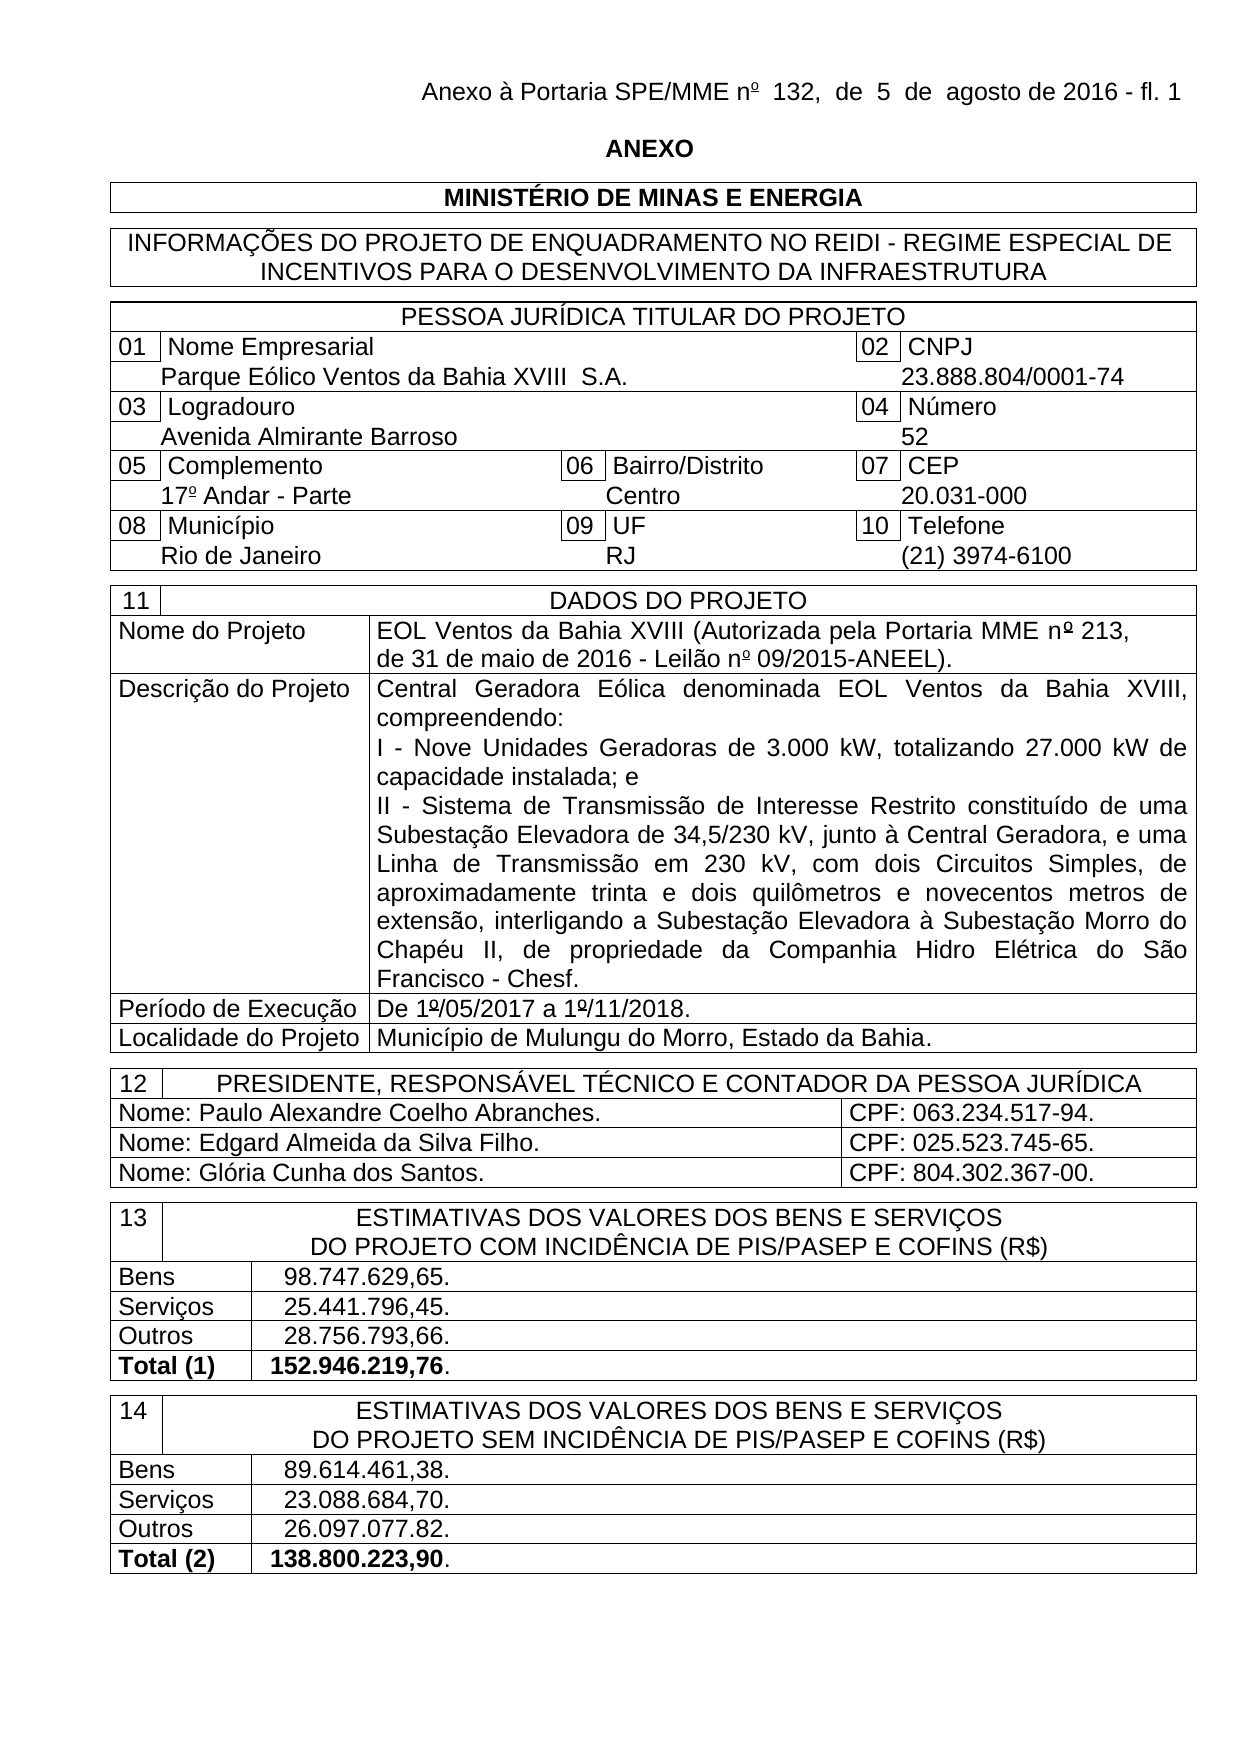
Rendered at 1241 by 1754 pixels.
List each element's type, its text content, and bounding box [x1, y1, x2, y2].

table_cell [458, 1262, 1196, 1291]
table_cell [111, 541, 160, 569]
table_cell Período de Execução [111, 994, 369, 1022]
table_cell Centro [605, 480, 856, 510]
table_cell 26.097.077.82. [252, 1515, 458, 1543]
table_cell Nome: Edgard Almeida da Silva Filho. [111, 1128, 841, 1157]
table_cell [458, 1485, 1196, 1513]
table_cell CPF: 025.523.745-65. [842, 1128, 1196, 1157]
table_cell [856, 362, 901, 391]
table_header 12 [111, 1069, 162, 1097]
table_cell [458, 1455, 1196, 1484]
table_cell [856, 541, 901, 569]
table_cell 17o Andar - Parte [160, 480, 561, 510]
table_cell RJ [605, 540, 856, 569]
table_cell UF [606, 511, 856, 540]
table_cell 05 [111, 451, 160, 480]
table_cell EOL Ventos da Bahia XVIII (Autorizada pela Portaria MME nº 213, de 31 de maio de 2016 - Leilão no 09/2015-ANEEL). [370, 616, 1196, 673]
table_cell Bens [111, 1455, 251, 1484]
table_header DADOS DO PROJETO [161, 586, 1196, 615]
table_cell I - Nove Unidades Geradoras de 3.000 kW, totalizando 27.000 kW de capacidade instalada; e [370, 732, 1196, 790]
table_header 13 [111, 1203, 162, 1261]
table_header ESTIMATIVAS DOS VALORES DOS BENS E SERVIÇOS DO PROJETO SEM INCIDÊNCIA DE PIS/PASEP E COFINS (R$) [163, 1396, 1196, 1454]
table_cell CEP [901, 451, 1196, 480]
table_cell Parque Eólico Ventos da Bahia XVIII S.A. [160, 361, 856, 391]
table_cell 25.441.796,45. [252, 1292, 458, 1320]
table_cell [458, 1292, 1196, 1320]
table_cell 02 [857, 332, 900, 361]
table_cell 23.888.804/0001-74 [901, 361, 1196, 391]
table_cell Serviços [111, 1292, 251, 1320]
text ANEXO [118, 134, 1181, 163]
table_cell Serviços [111, 1485, 251, 1513]
table_cell 06 [562, 451, 605, 480]
table_cell CNPJ [901, 332, 1196, 361]
table_cell Município de Mulungu do Morro, Estado da Bahia. [370, 1024, 1196, 1052]
table_cell CPF: 804.302.367-00. [842, 1158, 1196, 1187]
table_cell [458, 1515, 1196, 1543]
table_cell Bens [111, 1262, 251, 1291]
table_cell [561, 481, 605, 510]
table_cell [458, 1351, 1196, 1380]
table_cell Logradouro [161, 392, 856, 421]
table_cell [458, 1544, 1196, 1573]
table_cell 07 [857, 451, 900, 480]
table_cell Bairro/Distrito [606, 451, 856, 480]
table_cell Telefone [901, 511, 1196, 540]
table_cell Outros [111, 1321, 251, 1350]
table_cell Nome: Paulo Alexandre Coelho Abranches. [111, 1099, 841, 1127]
table_cell 01 [111, 332, 160, 361]
table_cell II - Sistema de Transmissão de Interesse Restrito constituído de uma Subestação Elevadora de 34,5/230 kV, junto à Central Geradora, e uma Linha de Transmissão em 230 kV, com dois Circuitos Simples, de aproximadamente trinta e dois quilômetros e novecentos metros de extensão, interligando a Subestação Elevadora à Subestação Morro do Chapéu II, de propriedade da Companhia Hidro Elétrica do São Francisco - Chesf. [370, 790, 1196, 993]
table_cell 09 [562, 511, 605, 540]
table_cell [111, 362, 160, 391]
table_cell 20.031-000 [901, 480, 1196, 510]
table_cell Rio de Janeiro [160, 540, 561, 569]
table_cell [111, 422, 160, 450]
table_cell Avenida Almirante Barroso [160, 421, 856, 450]
table_cell 152.946.219,76. [252, 1351, 458, 1380]
table_cell [856, 481, 901, 510]
table_cell Número [901, 392, 1196, 421]
table_cell [856, 422, 901, 450]
table_cell Nome: Glória Cunha dos Santos. [111, 1158, 841, 1187]
table_cell 03 [111, 392, 160, 421]
table_cell 28.756.793,66. [252, 1321, 458, 1350]
table_header MINISTÉRIO DE MINAS E ENERGIA [111, 183, 1196, 212]
table_cell [458, 1321, 1196, 1350]
table_cell De 1º/05/2017 a 1º/11/2018. [370, 994, 1196, 1022]
table_header ESTIMATIVAS DOS VALORES DOS BENS E SERVIÇOS DO PROJETO COM INCIDÊNCIA DE PIS/PASEP E COFINS (R$) [163, 1203, 1196, 1261]
table_cell Total (2) [111, 1544, 251, 1573]
table_cell 23.088.684,70. [252, 1485, 458, 1513]
table_cell 89.614.461,38. [252, 1455, 458, 1484]
table_cell 08 [111, 511, 160, 540]
table_cell 138.800.223,90. [252, 1544, 458, 1573]
table_cell Nome Empresarial [161, 332, 856, 361]
table_cell Total (1) [111, 1351, 251, 1380]
table_header 14 [111, 1396, 162, 1454]
table_cell Central Geradora Eólica denominada EOL Ventos da Bahia XVIII, compreendendo: [370, 674, 1196, 732]
table_cell Descrição do Projeto [111, 674, 369, 993]
table_cell 98.747.629,65. [252, 1262, 458, 1291]
table_header PRESIDENTE, RESPONSÁVEL TÉCNICO E CONTADOR DA PESSOA JURÍDICA [163, 1069, 1196, 1097]
table_cell Nome do Projeto [111, 616, 369, 673]
table_cell (21) 3974-6100 [901, 540, 1196, 569]
table_header PESSOA JURÍDICA TITULAR DO PROJETO [111, 303, 1196, 331]
table_cell Complemento [161, 451, 561, 480]
table_header 11 [111, 586, 160, 615]
table_cell 04 [857, 392, 900, 421]
table_cell Município [161, 511, 561, 540]
table_header INFORMAÇÕES DO PROJETO DE ENQUADRAMENTO NO REIDI - REGIME ESPECIAL DE INCENTIVOS PARA O DESENVOLVIMENTO DA INFRAESTRUTURA [111, 229, 1196, 286]
table_cell [561, 541, 605, 569]
table_cell [111, 481, 160, 510]
table_cell CPF: 063.234.517-94. [842, 1099, 1196, 1127]
table_cell 52 [901, 421, 1196, 450]
table_cell Localidade do Projeto [111, 1024, 369, 1052]
table_cell 10 [857, 511, 900, 540]
table_cell Outros [111, 1515, 251, 1543]
